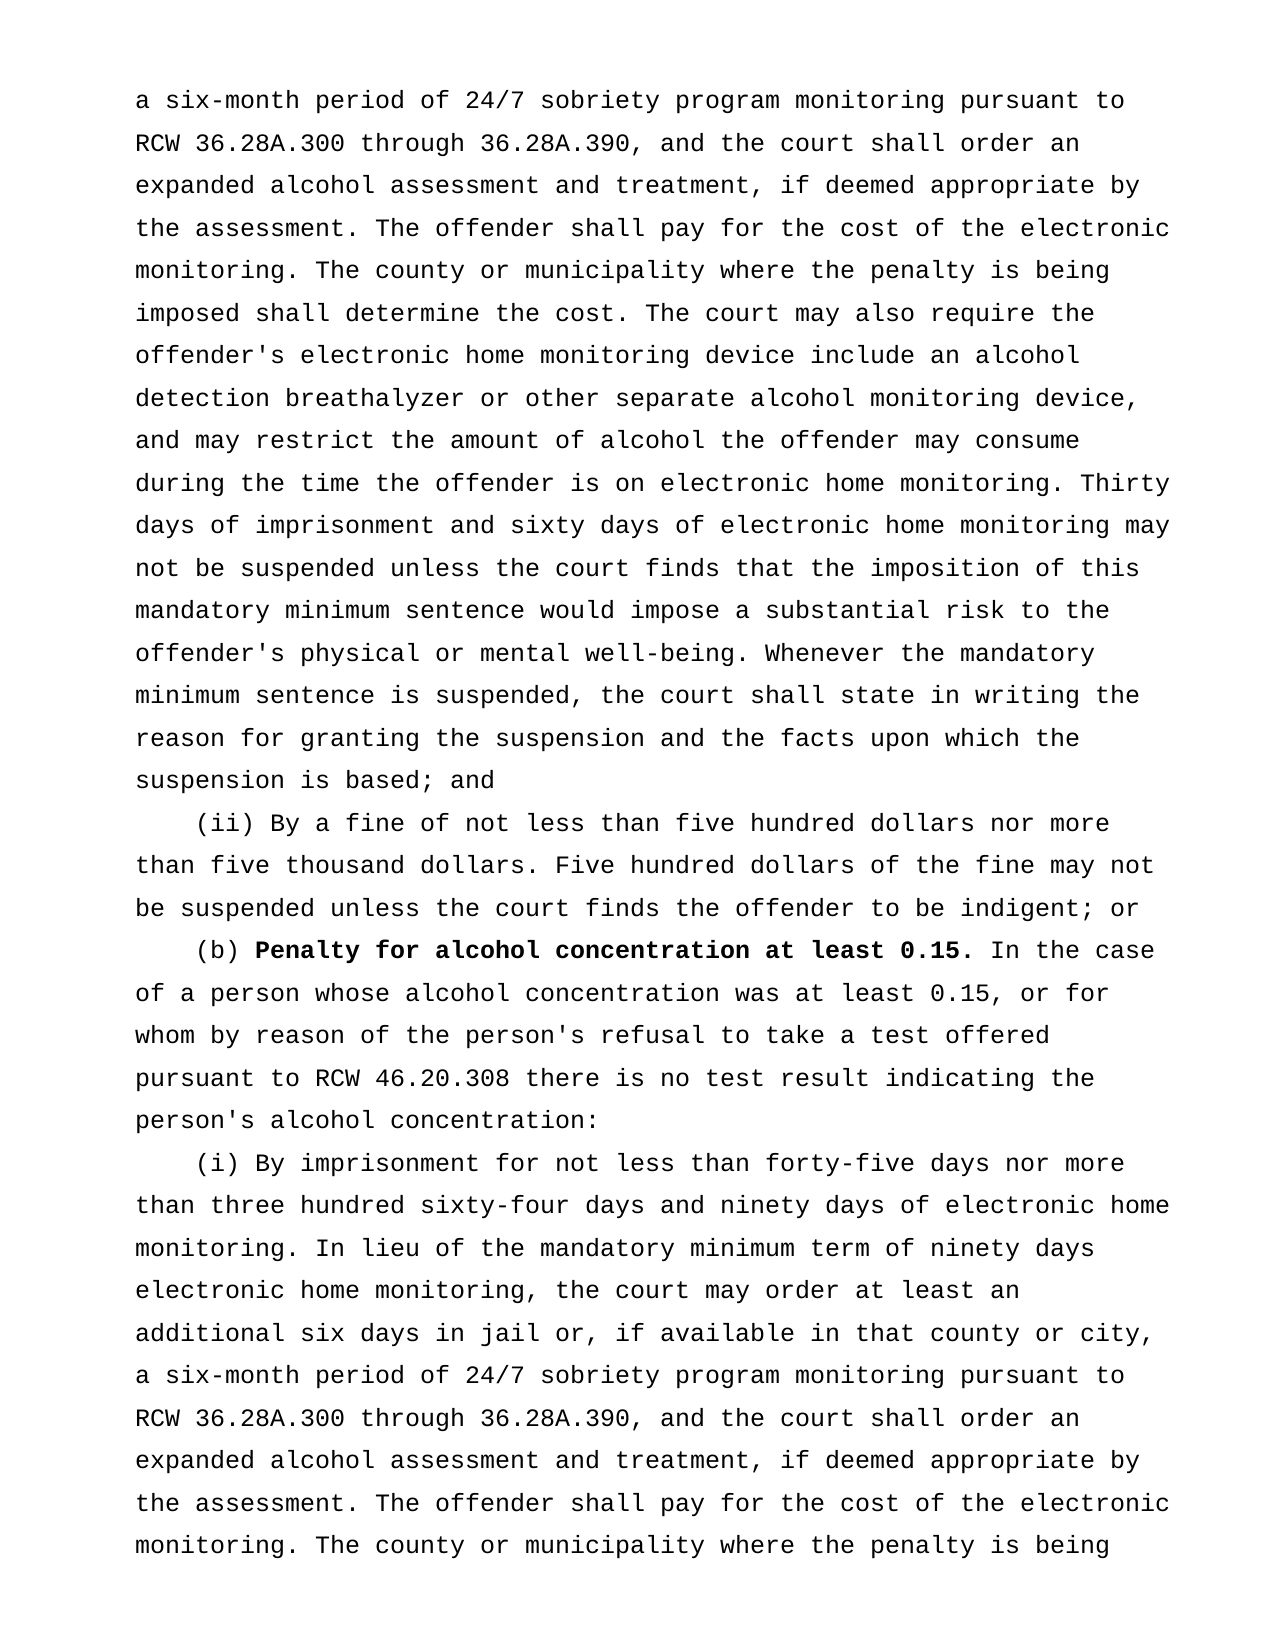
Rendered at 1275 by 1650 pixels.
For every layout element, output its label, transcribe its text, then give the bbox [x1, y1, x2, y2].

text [135, 75, 1170, 797]
text (ii) By a fine of not less than five hundred dollars nor more than five thousand dollars. Five hundred dollars of the fine may not be suspended unless the court finds the offender to be indigent; or [135, 797, 1170, 925]
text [135, 1137, 1170, 1562]
text (b) Penalty for alcohol concentration at least 0.15. In the case of a person whose alcohol concentration was at least 0.15, or for whom by reason of the person's refusal to take a test offered pursuant to RCW 46.20.308 there is no test result indicating the person's alcohol concentration: [135, 925, 1170, 1137]
